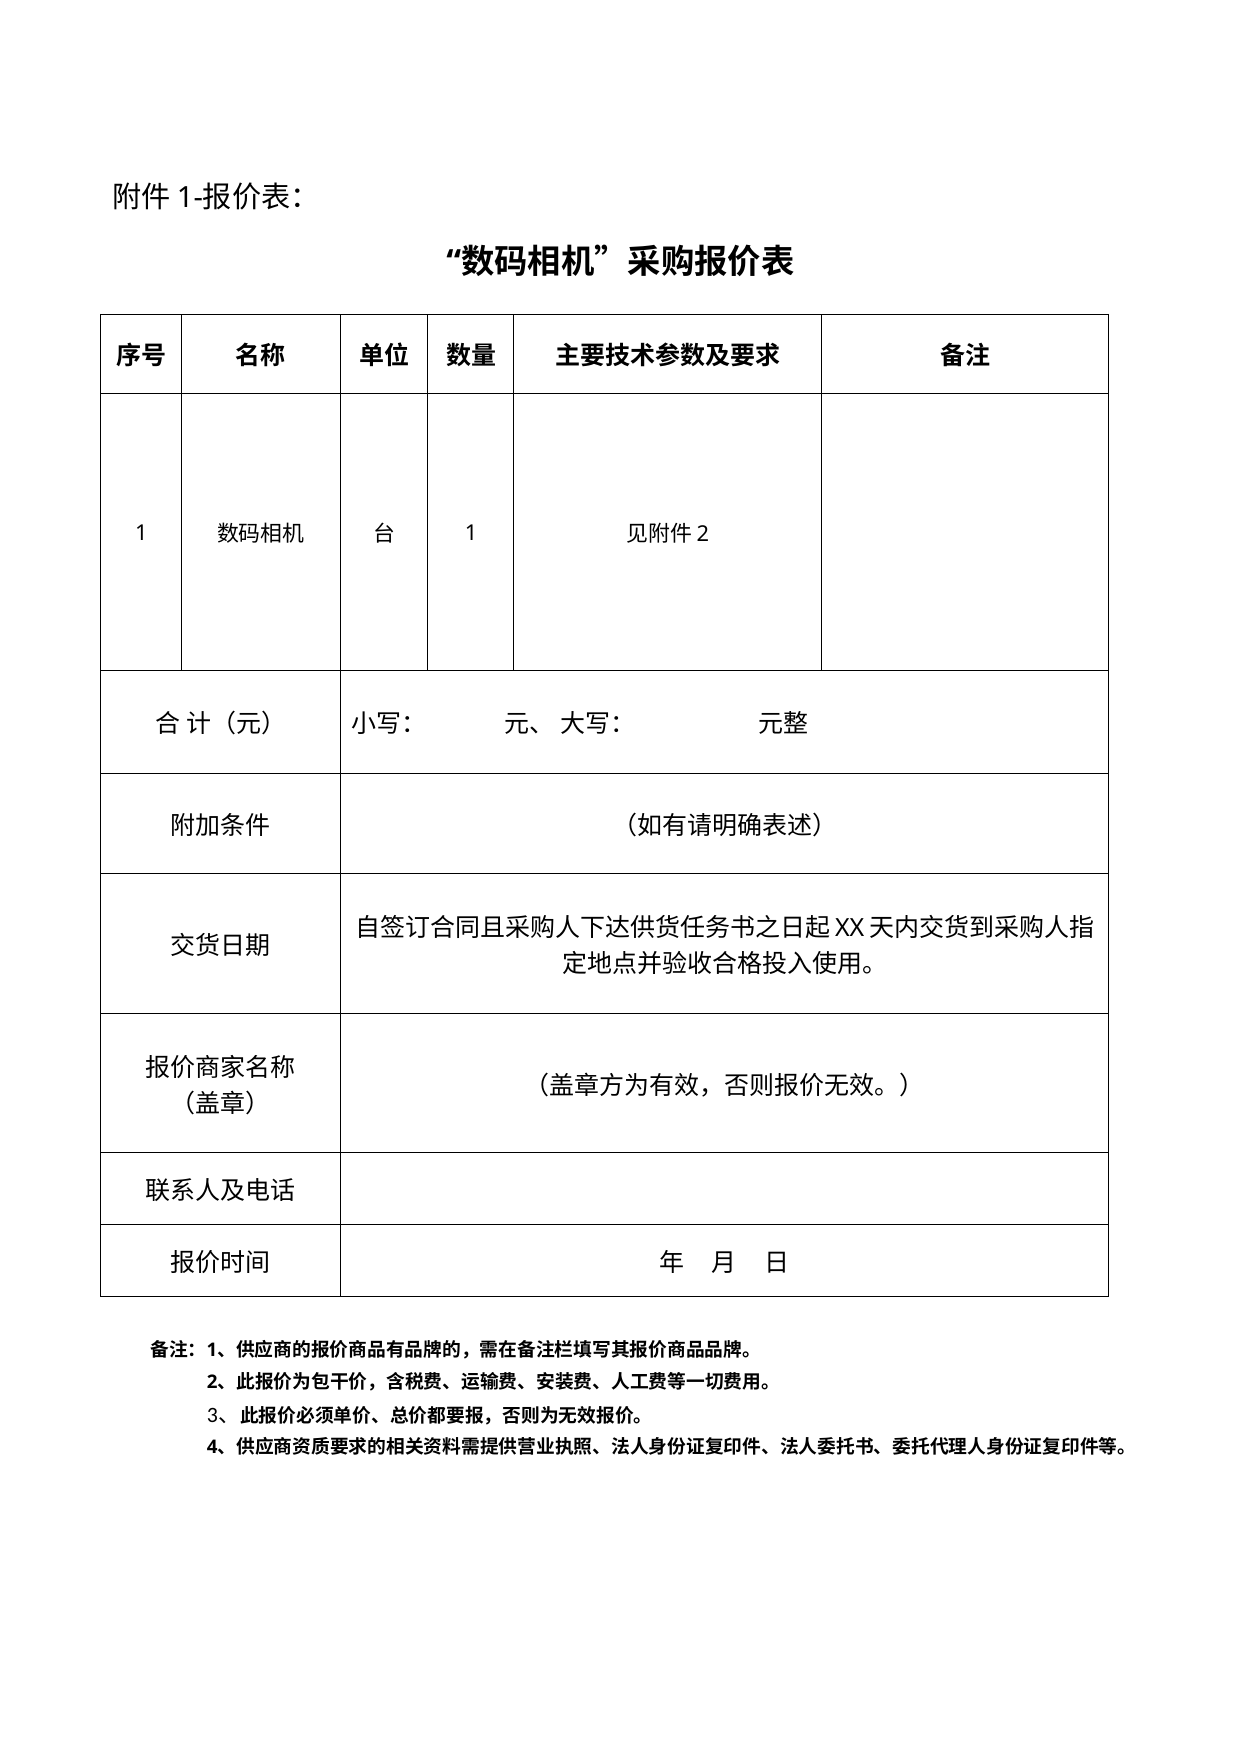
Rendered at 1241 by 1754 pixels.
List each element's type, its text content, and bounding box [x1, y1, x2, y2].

table_cell 年 月 日 [341, 1225, 1108, 1296]
table_cell 联系人及电话 [101, 1153, 340, 1224]
table_cell 自签订合同且采购人下达供货任务书之日起XX天内交货到采购人指定地点并验收合格投入使用。 [341, 874, 1108, 1013]
table_cell 报价时间 [101, 1225, 340, 1296]
table_cell 报价商家名称 （盖章） [101, 1014, 340, 1152]
table_header 名称 [182, 315, 340, 393]
list 此报价为包干价，含税费、运输费、安装费、人工费等一切费用。 [112, 1364, 1128, 1397]
text 附件1-报价表： [112, 162, 1128, 227]
table_cell 交货日期 [101, 874, 340, 1013]
table_cell （盖章方为有效，否则报价无效。） [341, 1014, 1108, 1152]
list 供应商资质要求的相关资料需提供营业执照、法人身份证复印件、法人委托书、委托代理人身份证复印件等。 [112, 1429, 1128, 1462]
table_cell 合 计（元） [101, 671, 340, 772]
list 此报价必须单价、总价都要报，否则为无效报价。 [112, 1397, 1128, 1429]
table_cell [341, 1153, 1108, 1224]
table_cell （如有请明确表述） [341, 774, 1108, 873]
text “数码相机”采购报价表 [112, 227, 1128, 292]
table_header 序号 [101, 315, 181, 393]
table_cell 台 [341, 394, 427, 670]
table_cell 1 [101, 394, 181, 670]
table_cell 1 [428, 394, 513, 670]
table_header 备注 [822, 315, 1108, 393]
table_cell 见附件2 [514, 394, 821, 670]
text 备注：1、供应商的报价商品有品牌的，需在备注栏填写其报价商品品牌。 [112, 1332, 1128, 1364]
table_cell [822, 394, 1108, 670]
table_cell 附加条件 [101, 774, 340, 873]
table_header 主要技术参数及要求 [514, 315, 821, 393]
table_header 单位 [341, 315, 427, 393]
table_cell 数码相机 [182, 394, 340, 670]
table_cell 小写： 元、 大写： 元整 [341, 671, 1108, 772]
table_header 数量 [428, 315, 513, 393]
